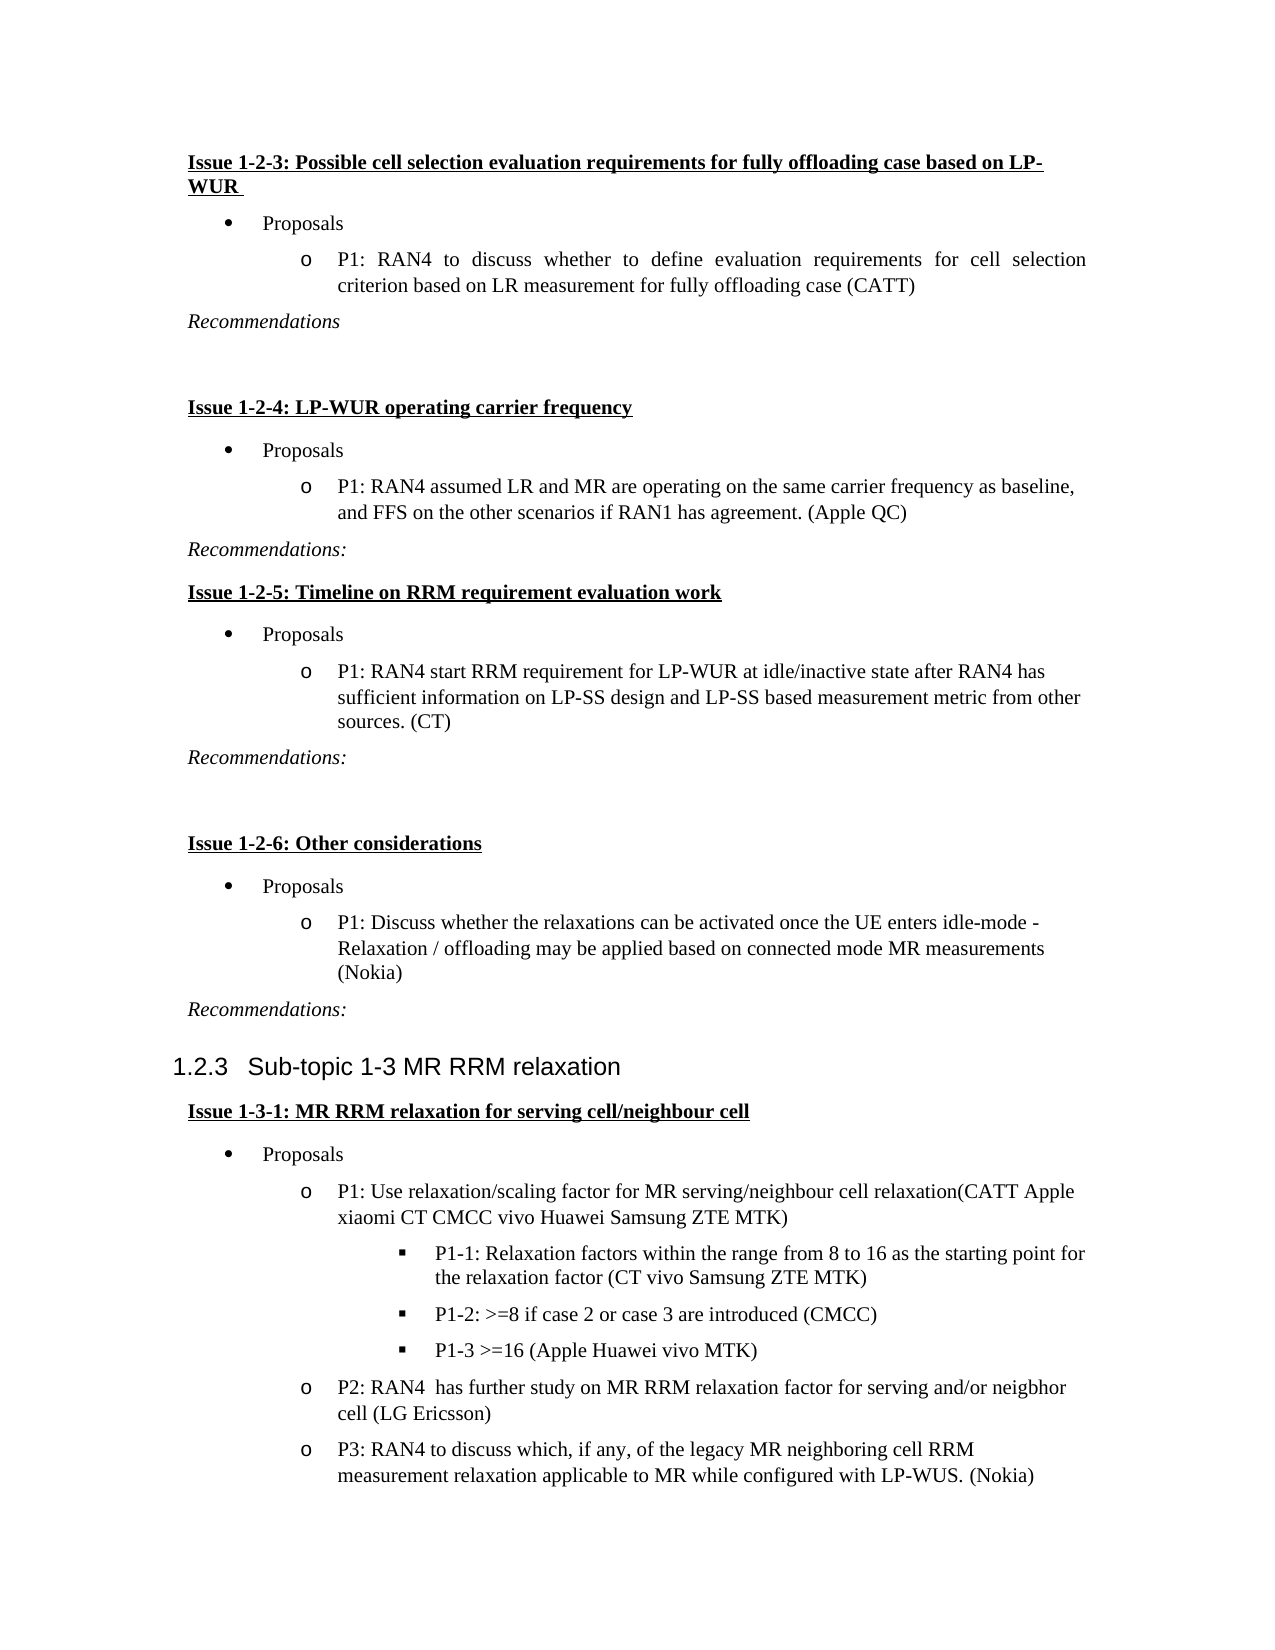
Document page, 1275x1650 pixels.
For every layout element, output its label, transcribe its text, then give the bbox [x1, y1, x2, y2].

text Issue 1-2-5: Timeline on RRM requirement evaluation work [187, 579, 1087, 604]
text Issue 1-2-6: Other considerations [187, 831, 1087, 855]
list Proposals [225, 1142, 1087, 1166]
text Issue 1-3-1: MR RRM relaxation for serving cell/neighbour cell [187, 1099, 1087, 1123]
text Recommendations: [187, 745, 1087, 769]
list Proposals [225, 211, 1087, 235]
list P1: RAN4 start RRM requirement for LP-WUR at idle/inactive state after RAN4 has sufficient information on LP-SS design and LP-SS based measurement metric from other sources. (CT) [300, 659, 1087, 733]
subtitle Sub-topic 1-3 MR RRM relaxation [172, 1052, 1087, 1081]
list Proposals [225, 622, 1087, 646]
list P1: Use relaxation/scaling factor for MR serving/neighbour cell relaxation(CATT Apple xiaomi CT CMCC vivo Huawei Samsung ZTE MTK) [300, 1179, 1087, 1229]
list P1: RAN4 assumed LR and MR are operating on the same carrier frequency as baseline, and FFS on the other scenarios if RAN1 has agreement. (Apple QC) [300, 474, 1087, 524]
text Issue 1-2-3: Possible cell selection evaluation requirements for fully offloading case based on LP-WUR [187, 150, 1087, 198]
text Recommendations [187, 309, 1087, 333]
text Issue 1-2-4: LP-WUR operating carrier frequency [187, 395, 1087, 419]
text Recommendations: [187, 997, 1087, 1021]
list P1: Discuss whether the relaxations can be activated once the UE enters idle-mode - Relaxation / offloading may be applied based on connected mode MR measurements (Nokia) [300, 910, 1087, 984]
list P1-1: Relaxation factors within the range from 8 to 16 as the starting point for the relaxation factor (CT vivo Samsung ZTE MTK) [397, 1241, 1087, 1289]
list Proposals [225, 438, 1087, 462]
list P1-3 >=16 (Apple Huawei vivo MTK) [397, 1338, 1087, 1362]
list P2: RAN4 has further study on MR RRM relaxation factor for serving and/or neigbhor cell (LG Ericsson) [300, 1375, 1087, 1425]
list P1: RAN4 to discuss whether to define evaluation requirements for cell selection criterion based on LR measurement for fully offloading case (CATT) [300, 247, 1087, 297]
text Recommendations: [187, 537, 1087, 561]
list Proposals [225, 874, 1087, 898]
list P3: RAN4 to discuss which, if any, of the legacy MR neighboring cell RRM measurement relaxation applicable to MR while configured with LP-WUS. (Nokia) [300, 1437, 1087, 1487]
list P1-2: >=8 if case 2 or case 3 are introduced (CMCC) [397, 1302, 1087, 1326]
